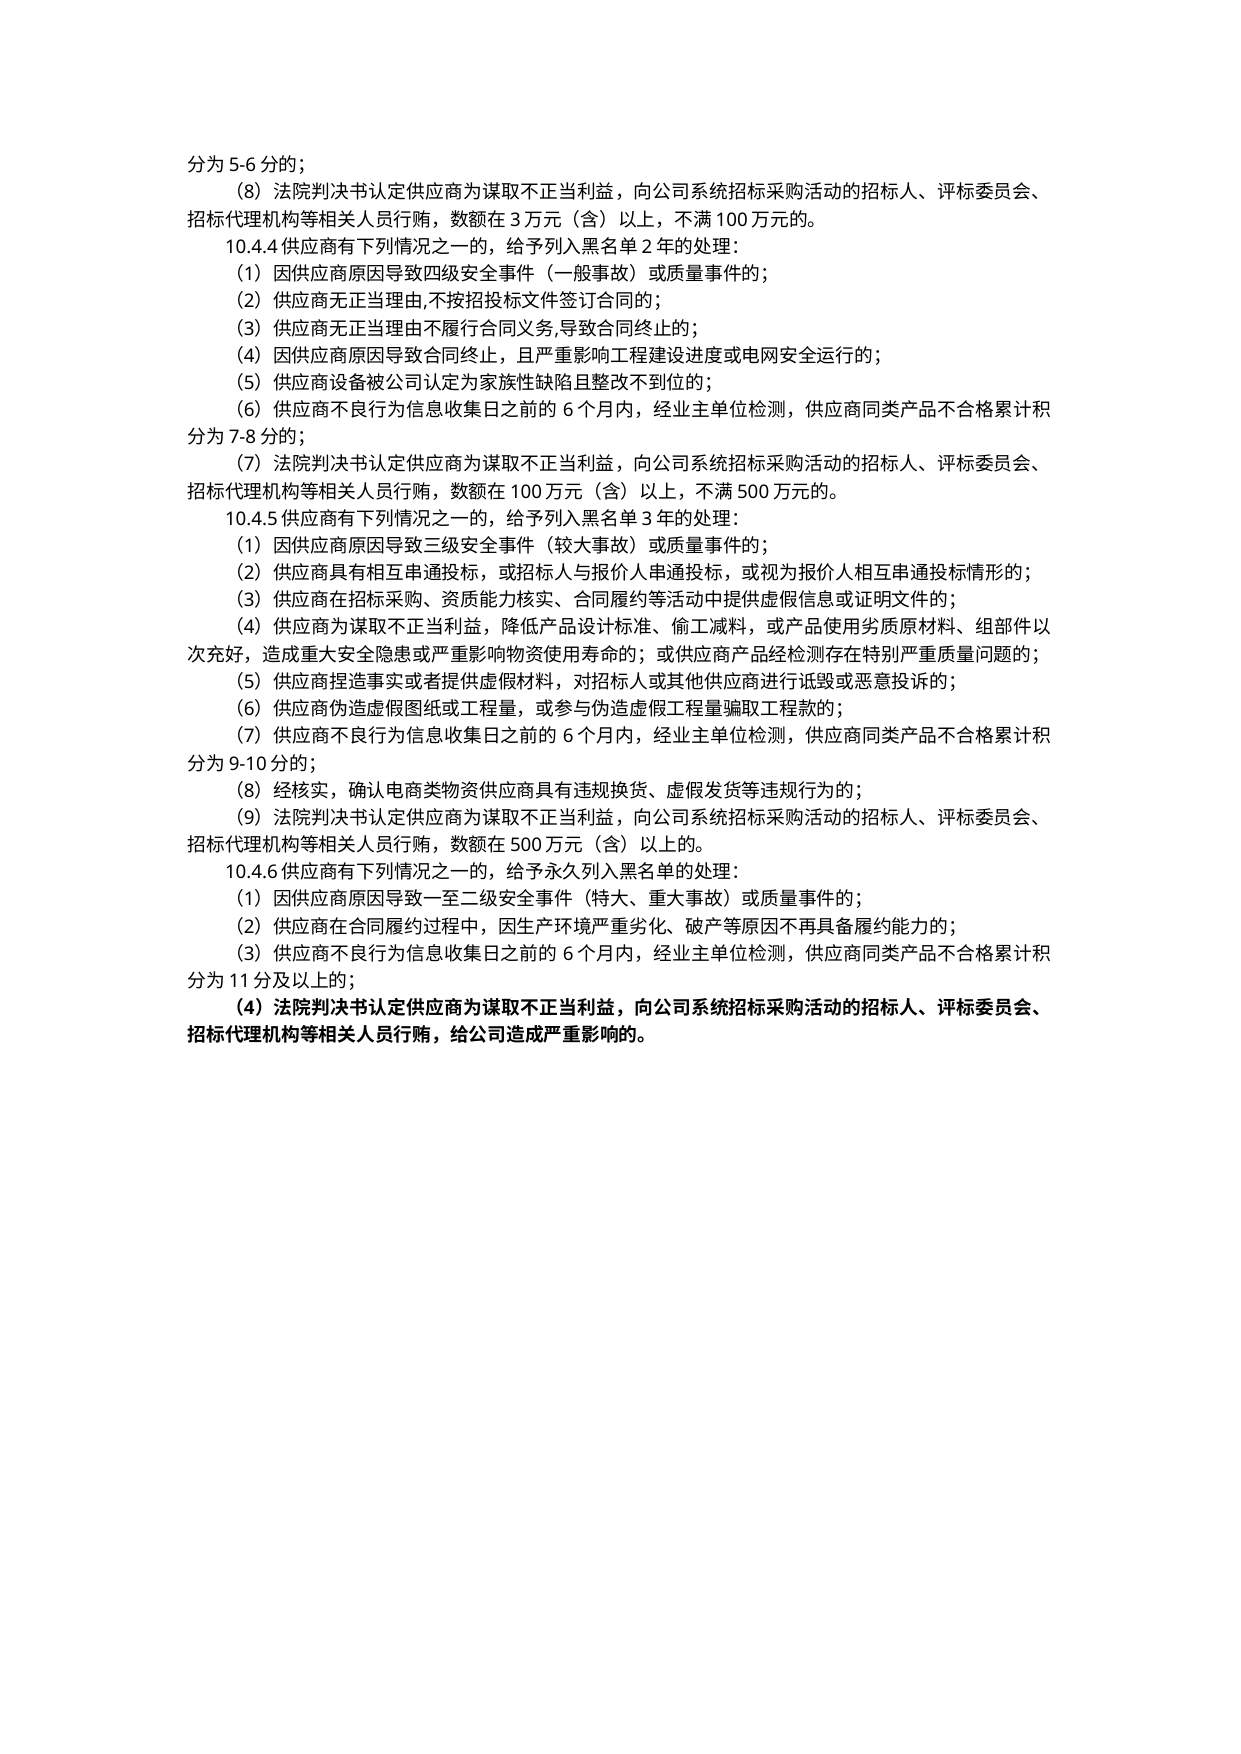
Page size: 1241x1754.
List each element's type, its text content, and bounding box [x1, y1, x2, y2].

text （5）供应商捏造事实或者提供虚假材料，对招标人或其他供应商进行诋毁或恶意投诉的； [187, 667, 1053, 694]
text （2）供应商在合同履约过程中，因生产环境严重劣化、破产等原因不再具备履约能力的； [187, 911, 1053, 938]
text （2）供应商具有相互串通投标，或招标人与报价人串通投标，或视为报价人相互串通投标情形的； [187, 558, 1053, 585]
text （6）供应商不良行为信息收集日之前的6个月内，经业主单位检测，供应商同类产品不合格累计积分为7-8分的； [187, 395, 1053, 449]
text （3）供应商在招标采购、资质能力核实、合同履约等活动中提供虚假信息或证明文件的； [187, 585, 1053, 612]
text （8）法院判决书认定供应商为谋取不正当利益，向公司系统招标采购活动的招标人、评标委员会、招标代理机构等相关人员行贿，数额在3万元（含）以上，不满100万元的。 [187, 177, 1053, 232]
text （7）法院判决书认定供应商为谋取不正当利益，向公司系统招标采购活动的招标人、评标委员会、招标代理机构等相关人员行贿，数额在100万元（含）以上，不满500万元的。 [187, 449, 1053, 503]
text （4）供应商为谋取不正当利益，降低产品设计标准、偷工减料，或产品使用劣质原材料、组部件以次充好，造成重大安全隐患或严重影响物资使用寿命的；或供应商产品经检测存在特别严重质量问题的； [187, 612, 1053, 667]
text （1）因供应商原因导致三级安全事件（较大事故）或质量事件的； [187, 531, 1053, 558]
text 10.4.6供应商有下列情况之一的，给予永久列入黑名单的处理： [187, 857, 1053, 884]
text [187, 150, 1053, 177]
text （1）因供应商原因导致四级安全事件（一般事故）或质量事件的； [187, 259, 1053, 286]
subtitle （4）法院判决书认定供应商为谋取不正当利益，向公司系统招标采购活动的招标人、评标委员会、招标代理机构等相关人员行贿，给公司造成严重影响的。 [187, 993, 1053, 1047]
text （3）供应商无正当理由不履行合同义务,导致合同终止的； [187, 313, 1053, 340]
text （3）供应商不良行为信息收集日之前的6个月内，经业主单位检测，供应商同类产品不合格累计积分为11分及以上的； [187, 938, 1053, 993]
text （1）因供应商原因导致一至二级安全事件（特大、重大事故）或质量事件的； [187, 884, 1053, 911]
text 10.4.5供应商有下列情况之一的，给予列入黑名单3年的处理： [187, 503, 1053, 531]
text 10.4.4供应商有下列情况之一的，给予列入黑名单2年的处理： [187, 232, 1053, 259]
text （4）因供应商原因导致合同终止，且严重影响工程建设进度或电网安全运行的； [187, 340, 1053, 367]
text （2）供应商无正当理由,不按招投标文件签订合同的； [187, 286, 1053, 313]
text （5）供应商设备被公司认定为家族性缺陷且整改不到位的； [187, 367, 1053, 395]
text （6）供应商伪造虚假图纸或工程量，或参与伪造虚假工程量骗取工程款的； [187, 694, 1053, 721]
text （9）法院判决书认定供应商为谋取不正当利益，向公司系统招标采购活动的招标人、评标委员会、招标代理机构等相关人员行贿，数额在500万元（含）以上的。 [187, 802, 1053, 857]
text （7）供应商不良行为信息收集日之前的6个月内，经业主单位检测，供应商同类产品不合格累计积分为9-10分的； [187, 721, 1053, 775]
text （8）经核实，确认电商类物资供应商具有违规换货、虚假发货等违规行为的； [187, 775, 1053, 802]
